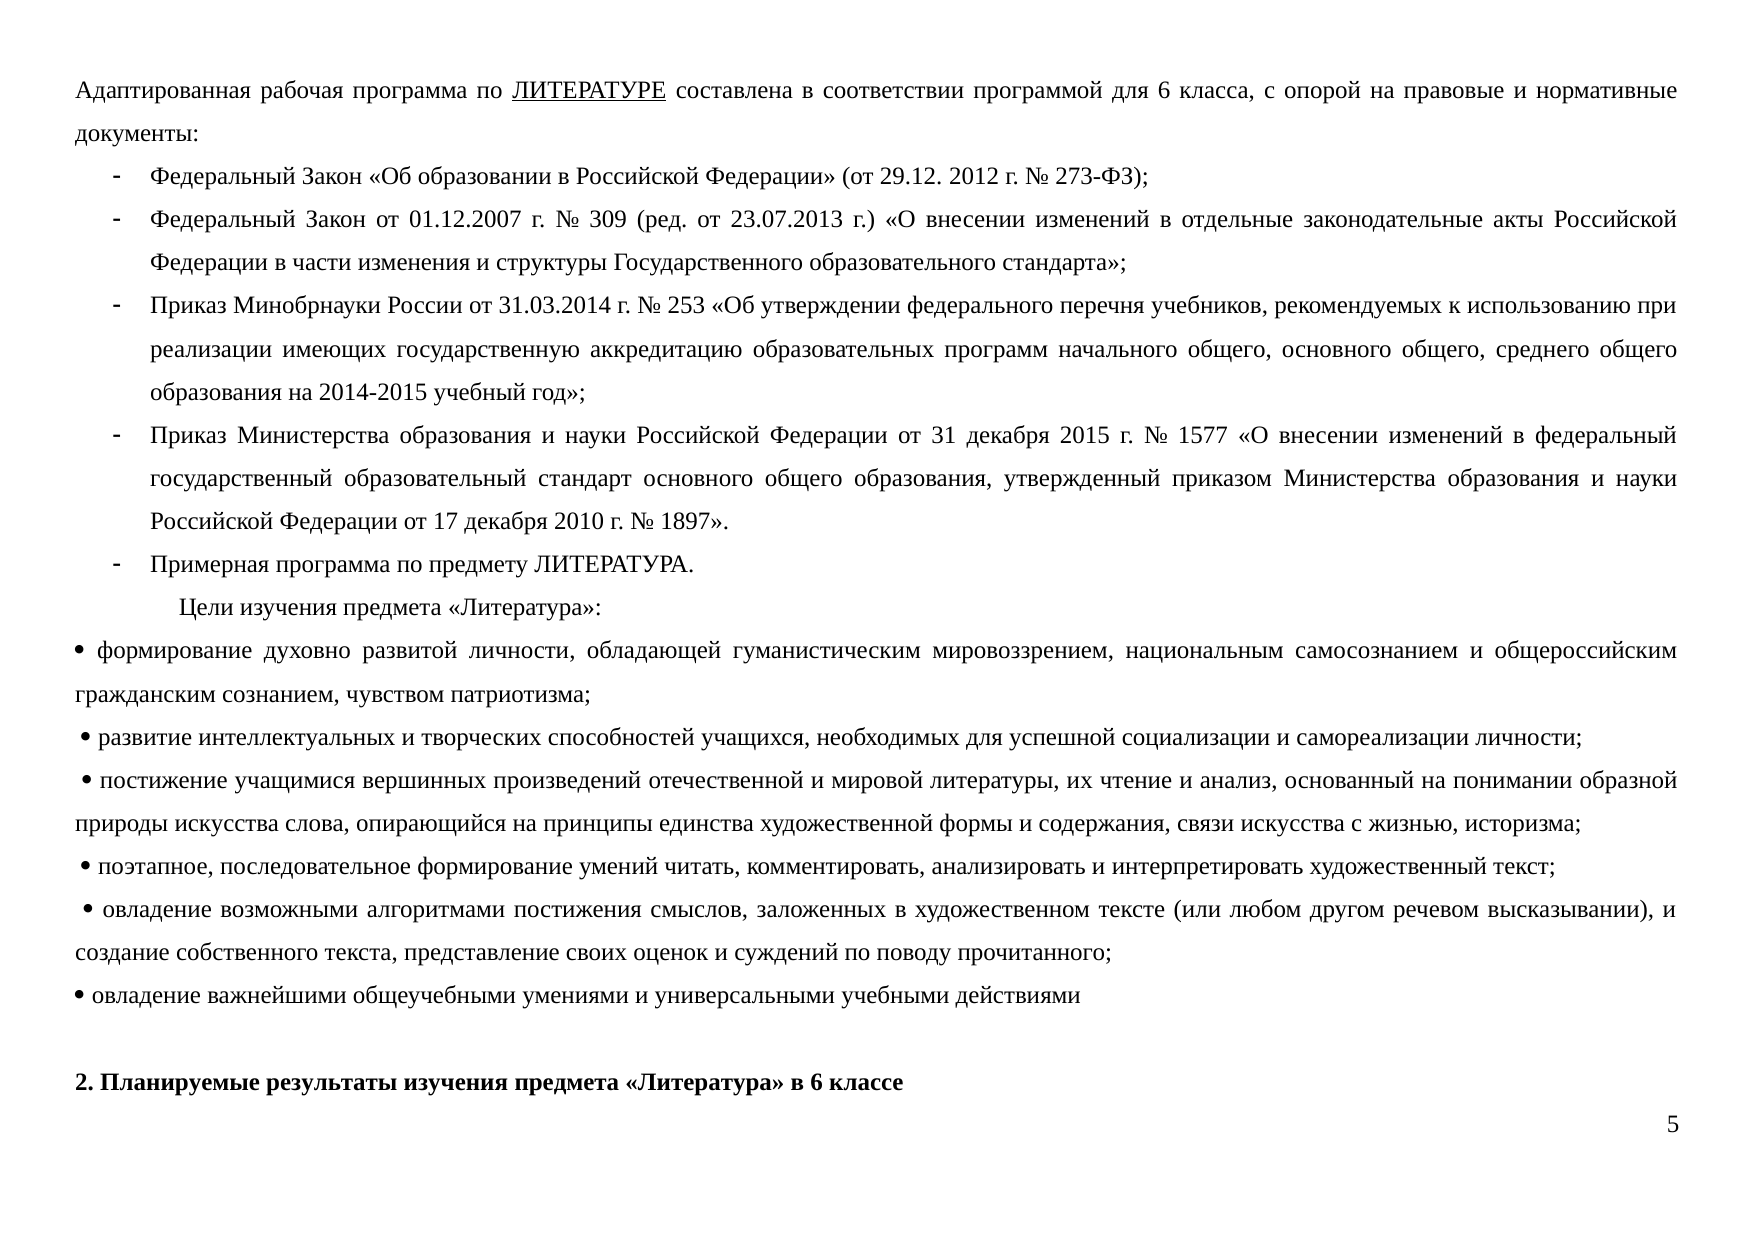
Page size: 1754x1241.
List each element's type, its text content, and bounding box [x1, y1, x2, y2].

text 2. Планируемые результаты изучения предмета «Литература» в 6 классе [75, 1067, 1679, 1096]
list Приказ Министерства образования и науки Российской Федерации от 31 декабря 2015 г. № 1577 «О внесении изменений в федеральный государственный образовательный стандарт основного общего образования, утвержденный приказом Министерства образования и науки Российской Федерации от 17 декабря 2010 г. № 1897». [112, 420, 1679, 535]
text Цели изучения предмета «Литература»: [75, 592, 1679, 621]
list Федеральный Закон «Об образовании в Российской Федерации» (от 29.12. 2012 г. № 273-ФЗ); [112, 161, 1679, 190]
text поэтапное, последовательное формирование умений читать, комментировать, анализировать и интерпретировать художественный текст; [75, 851, 1679, 880]
text формирование духовно развитой личности, обладающей гуманистическим мировоззрением, национальным самосознанием и общероссийским гражданским сознанием, чувством патриотизма; [75, 636, 1679, 707]
list Федеральный Закон от 01.12.2007 г. № 309 (ред. от 23.07.2013 г.) «О внесении изменений в отдельные законодательные акты Российской Федерации в части изменения и структуры Государственного образовательного стандарта»; [112, 204, 1679, 276]
text Адаптированная рабочая программа по ЛИТЕРАТУРЕ составлена в соответствии программой для 6 класса, с опорой на правовые и нормативные документы: [75, 75, 1679, 147]
list Примерная программа по предмету ЛИТЕРАТУРА. [112, 549, 1679, 578]
text постижение учащимися вершинных произведений отечественной и мировой литературы, их чтение и анализ, основанный на понимании образной природы искусства слова, опирающийся на принципы единства художественной формы и содержания, связи искусства с жизнью, историзма; [75, 765, 1679, 837]
text развитие интеллектуальных и творческих способностей учащихся, необходимых для успешной социализации и самореализации личности; [75, 722, 1679, 751]
text овладение возможными алгоритмами постижения смыслов, заложенных в художественном тексте (или любом другом речевом высказывании), и создание собственного текста, представление своих оценок и суждений по поводу прочитанного; [75, 894, 1679, 966]
list Приказ Минобрнауки России от 31.03.2014 г. № 253 «Об утверждении федерального перечня учебников, рекомендуемых к использованию при реализации имеющих государственную аккредитацию образовательных программ начального общего, основного общего, среднего общего образования на 2014-2015 учебный год»; [112, 291, 1679, 406]
text овладение важнейшими общеучебными умениями и универсальными учебными действиями [75, 981, 1679, 1009]
